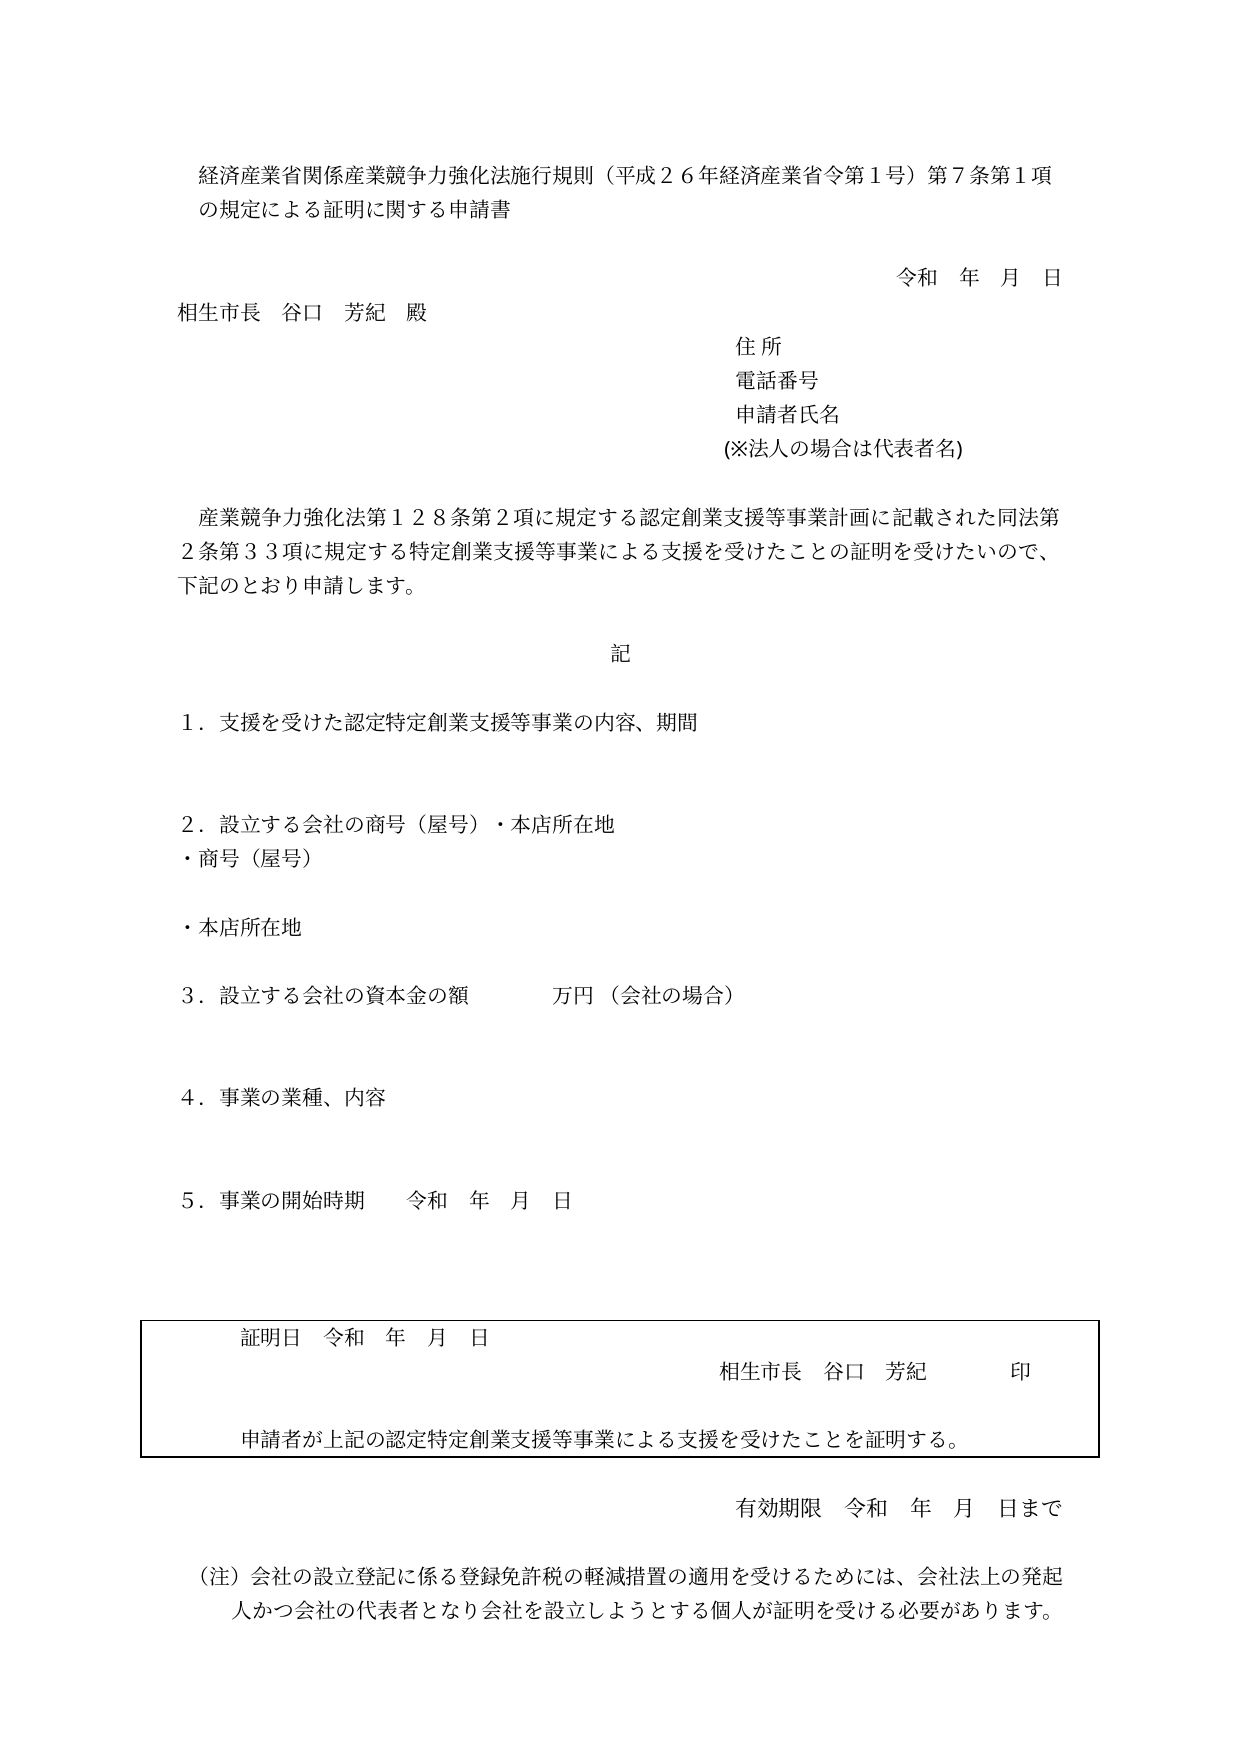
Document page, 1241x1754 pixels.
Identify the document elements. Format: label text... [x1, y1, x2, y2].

text ４．事業の業種、内容 [177, 1080, 1063, 1114]
text 電話番号 [736, 362, 1063, 396]
text １．支援を受けた認定特定創業支援等事業の内容、期間 [177, 704, 1063, 738]
text ２．設立する会社の商号（屋号）・本店所在地 [177, 806, 1063, 841]
text 産業競争力強化法第１２８条第２項に規定する認定創業支援等事業計画に記載された同法第２条第３３項に規定する特定創業支援等事業による支援を受けたことの証明を受けたいので、下記のとおり申請します。 [177, 499, 1063, 601]
text 経済産業省関係産業競争力強化法施行規則（平成２６年経済産業省令第１号）第７条第１項 [177, 157, 1063, 191]
text ５．事業の開始時期 令和 年 月 日 [177, 1182, 1063, 1216]
text ・本店所在地 [177, 909, 1063, 943]
text 証明日 令和 年 月 日 [177, 1321, 1063, 1353]
text 住 所 [736, 328, 1063, 362]
text 記 [177, 636, 1063, 670]
text （注）会社の設立登記に係る登録免許税の軽減措置の適用を受けるためには、会社法上の発起人かつ会社の代表者となり会社を設立しようとする個人が証明を受ける必要があります。 [177, 1558, 1063, 1626]
text 相生市長 谷口 芳紀 印 [177, 1353, 1063, 1387]
text (※法人の場合は代表者名) [177, 431, 1063, 465]
text 申請者が上記の認定特定創業支援等事業による支援を受けたことを証明する。 [177, 1421, 1063, 1456]
text ・商号（屋号） [177, 841, 1063, 875]
text の規定による証明に関する申請書 [177, 191, 1063, 226]
text 申請者氏名 [736, 396, 1063, 431]
text 有効期限 令和 年 月 日まで [177, 1490, 1063, 1524]
text ３．設立する会社の資本金の額 万円 （会社の場合） [177, 977, 1063, 1011]
text 令和 年 月 日 [177, 260, 1063, 294]
text 相生市長 谷口 芳紀 殿 [177, 294, 1063, 328]
